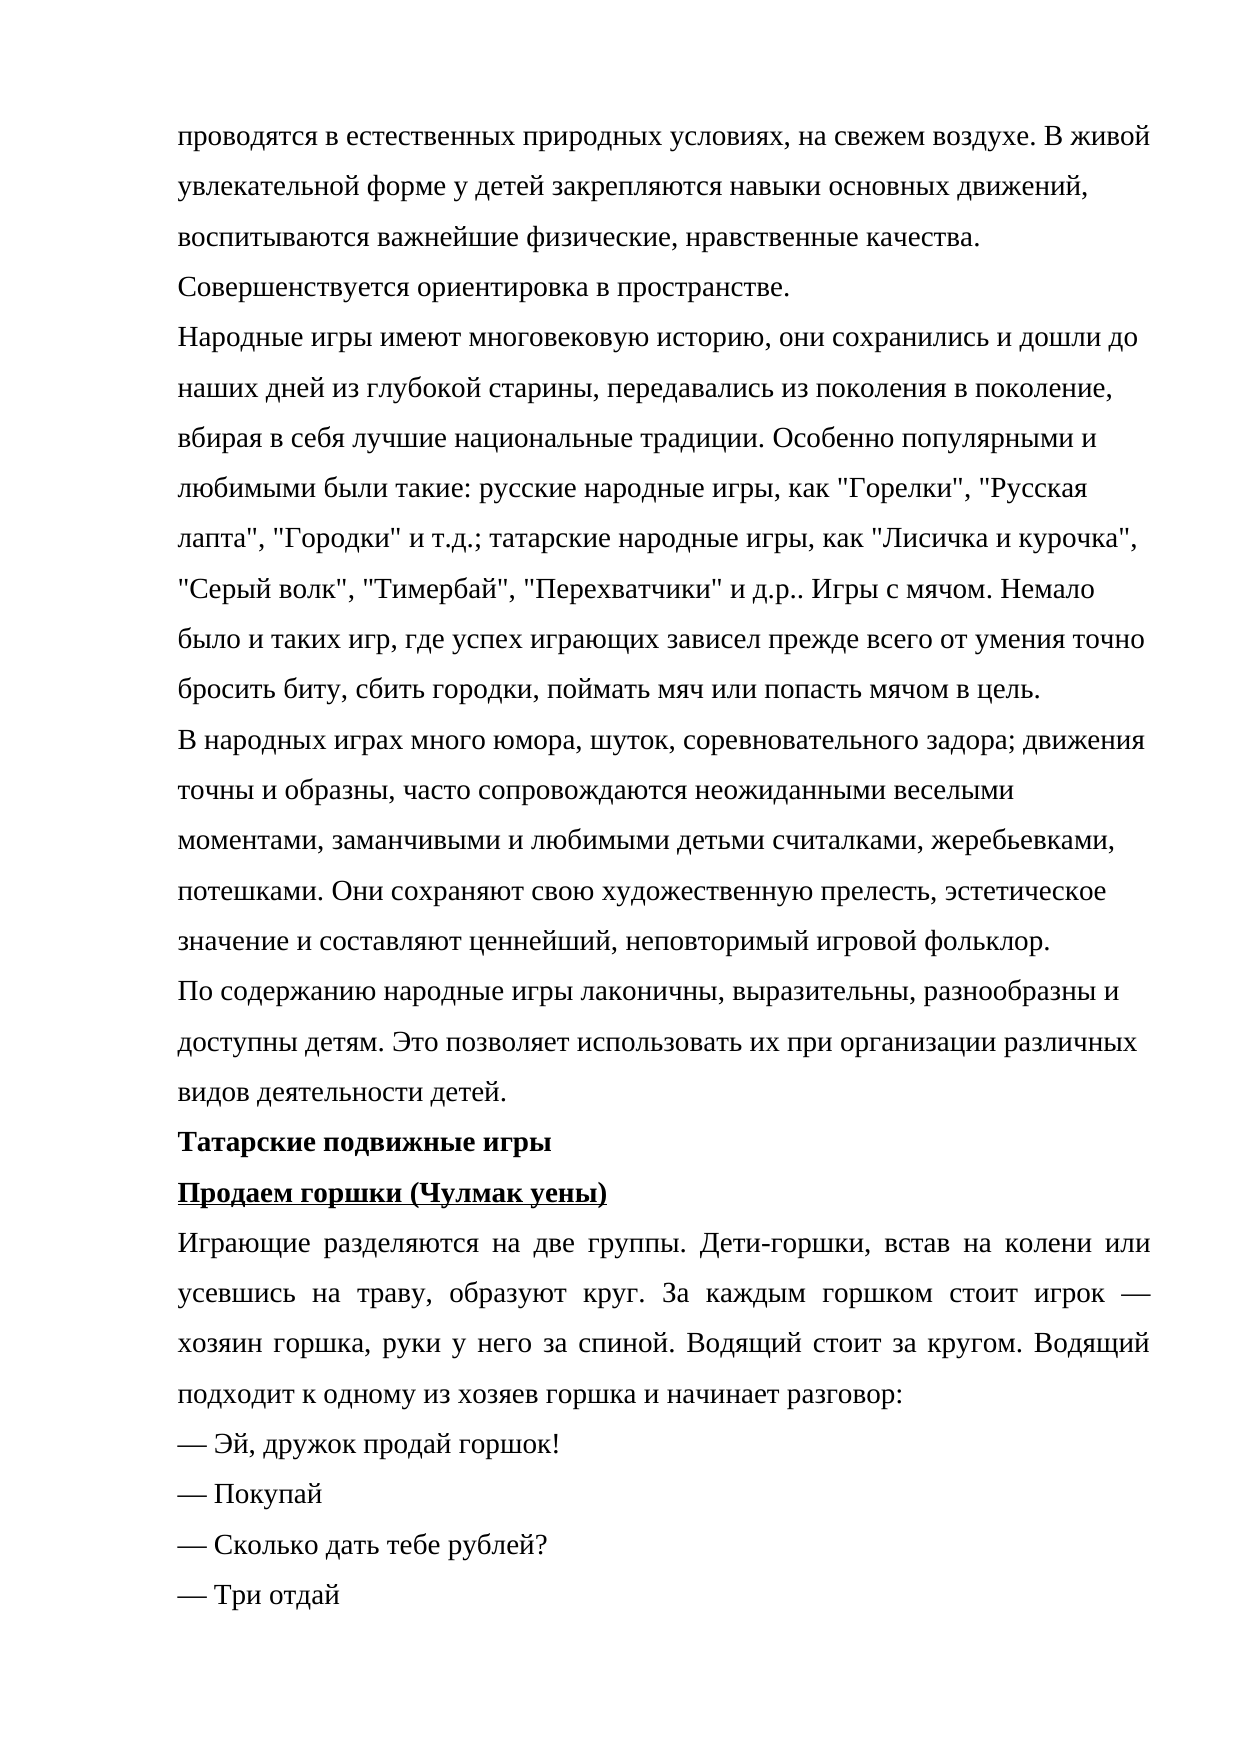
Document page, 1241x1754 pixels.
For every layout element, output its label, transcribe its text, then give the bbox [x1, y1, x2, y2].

text Играющие разделяются на две группы. Дети-горшки, встав на колени или усевшись на траву, образуют круг. За каждым горшком стоит игрок — хозяин горшка, руки у него за спиной. Водящий стоит за кругом. Водящий подходит к одному из хозяев горшка и начинает разговор: [177, 1225, 1152, 1409]
subtitle Народные игры имеют многовековую историю, они сохранились и дошли до наших дней из глубокой старины, передавались из поколения в поколение, вбирая в себя лучшие национальные традиции. Особенно популярными и любимыми были такие: русские народные игры, как "Горелки", "Русская лапта", "Городки" и т.д.; татарские народные игры, как "Лисичка и курочка", "Серый волк", "Тимербай", "Перехватчики" и д.р.. Игры с мячом. Немало было и таких игр, где успех играющих зависел прежде всего от умения точно бросить биту, сбить городки, поймать мяч или попасть мячом в цель. [177, 319, 1152, 705]
text — Эй, дружок продай горшок! — Покупай — Сколько дать тебе рублей? — Три отдай [177, 1426, 1152, 1611]
subtitle Продаем горшки (Чулмак уены) [177, 1175, 1152, 1208]
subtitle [177, 118, 1152, 303]
subtitle В народных играх много юмора, шуток, соревновательного задора; движения точны и образны, часто сопровождаются неожиданными веселыми моментами, заманчивыми и любимыми детьми считалками, жеребьевками, потешками. Они сохраняют свою художественную прелесть, эстетическое значение и составляют ценнейший, неповторимый игровой фольклор. [177, 722, 1152, 957]
subtitle Татарские подвижные игры [177, 1124, 1152, 1158]
subtitle По содержанию народные игры лаконичны, выразительны, разнообразны и доступны детям. Это позволяет использовать их при организации различных видов деятельности детей. [177, 973, 1152, 1108]
